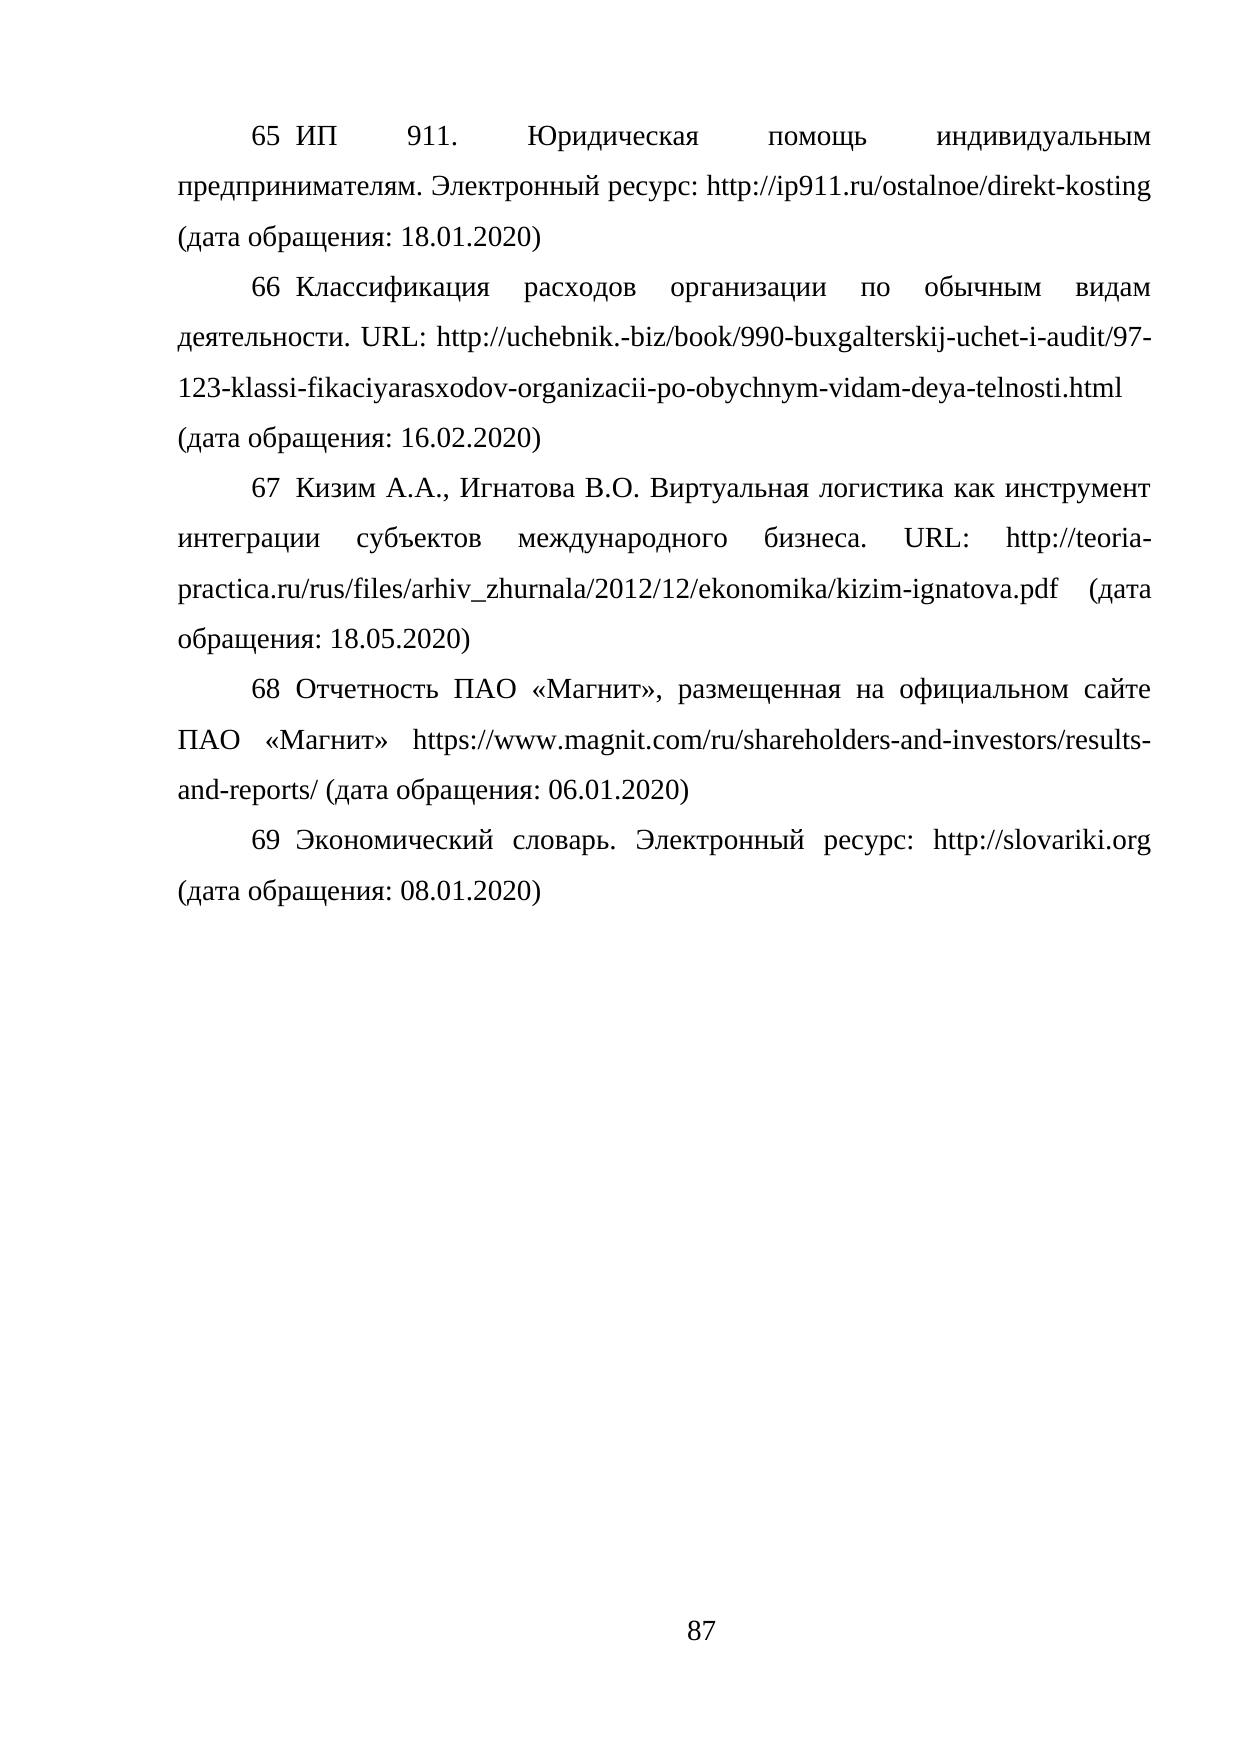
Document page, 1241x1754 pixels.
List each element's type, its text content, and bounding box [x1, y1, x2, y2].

list Кизим А.А., Игнатова В.О. Виртуальная логистика как инструмент интеграции субъектов международного бизнеса. URL: http://teoria-practica.ru/rus/files/arhiv_zhurnala/2012/12/ekonomika/kizim-ignatova.pdf (дата обращения: 18.05.2020) [177, 470, 1152, 655]
list Классификация расходов организации по обычным видам деятельности. URL: http://uchebnik.-biz/book/990-buxgalterskij-uchet-i-audit/97-123-klassi-fikaciyarasxodov-organizacii-po-obychnym-vidam-deya-telnosti.html (дата обращения: 16.02.2020) [177, 269, 1152, 453]
list Экономический словарь. Электронный ресурс: http://slovariki.org (дата обращения: 08.01.2020) [177, 822, 1152, 906]
list Отчетность ПАО «Магнит», размещенная на официальном сайте ПАО «Магнит» https://www.magnit.com/ru/shareholders-and-investors/results-and-reports/ (дата обращения: 06.01.2020) [177, 672, 1152, 806]
list ИП 911. Юридическая помощь индивидуальным предпринимателям. Электронный ресурс: http://ip911.ru/ostalnoe/direkt-kosting (дата обращения: 18.01.2020) [177, 118, 1152, 252]
